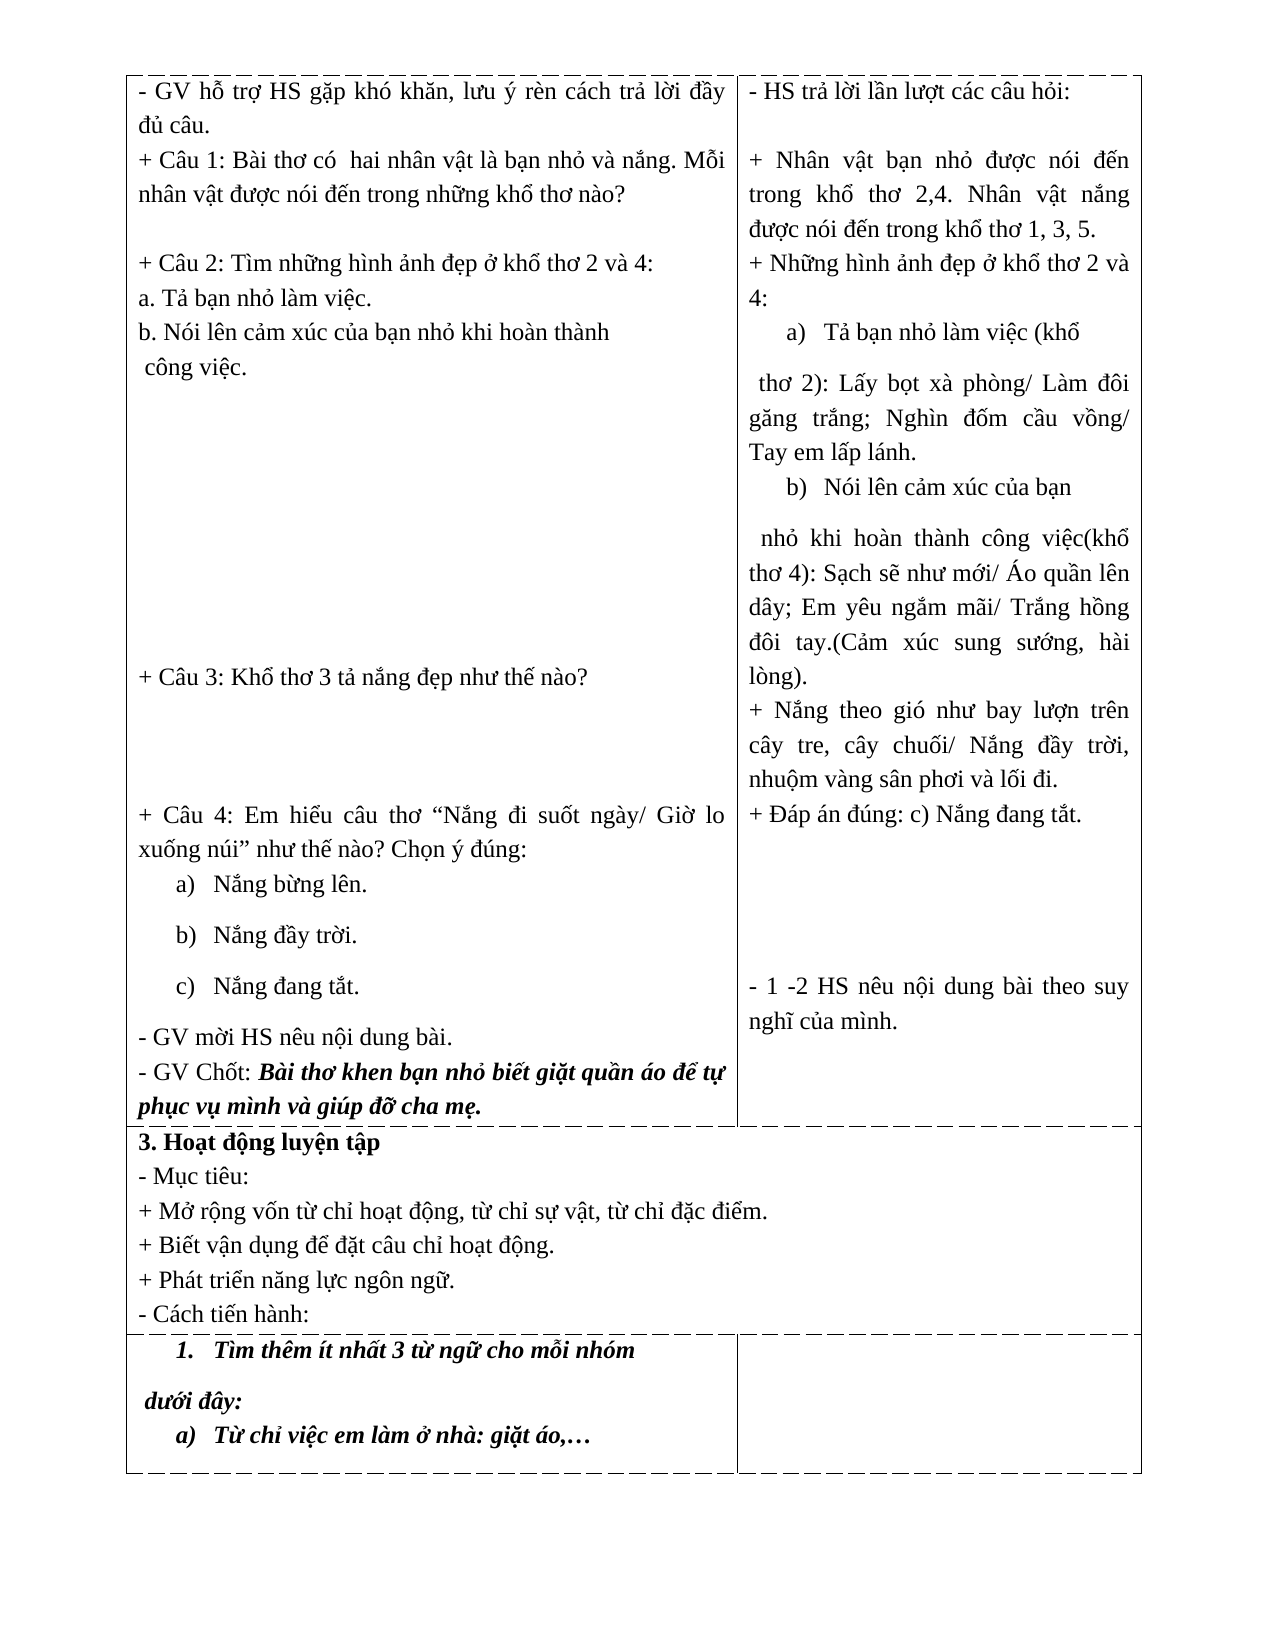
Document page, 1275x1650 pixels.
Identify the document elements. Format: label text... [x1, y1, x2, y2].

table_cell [127, 1334, 737, 1473]
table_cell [738, 75, 1141, 1126]
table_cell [127, 75, 737, 1126]
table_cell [738, 1334, 1141, 1473]
table_cell 3. Hoạt động luyện tập - Mục tiêu: + Mở rộng vốn từ chỉ hoạt động, từ chỉ sự vật, từ chỉ đặc điểm. + Biết vận dụng để đặt câu chỉ hoạt động. + Phát triển năng lực ngôn ngữ. - Cách tiến hành: [127, 1126, 1141, 1334]
